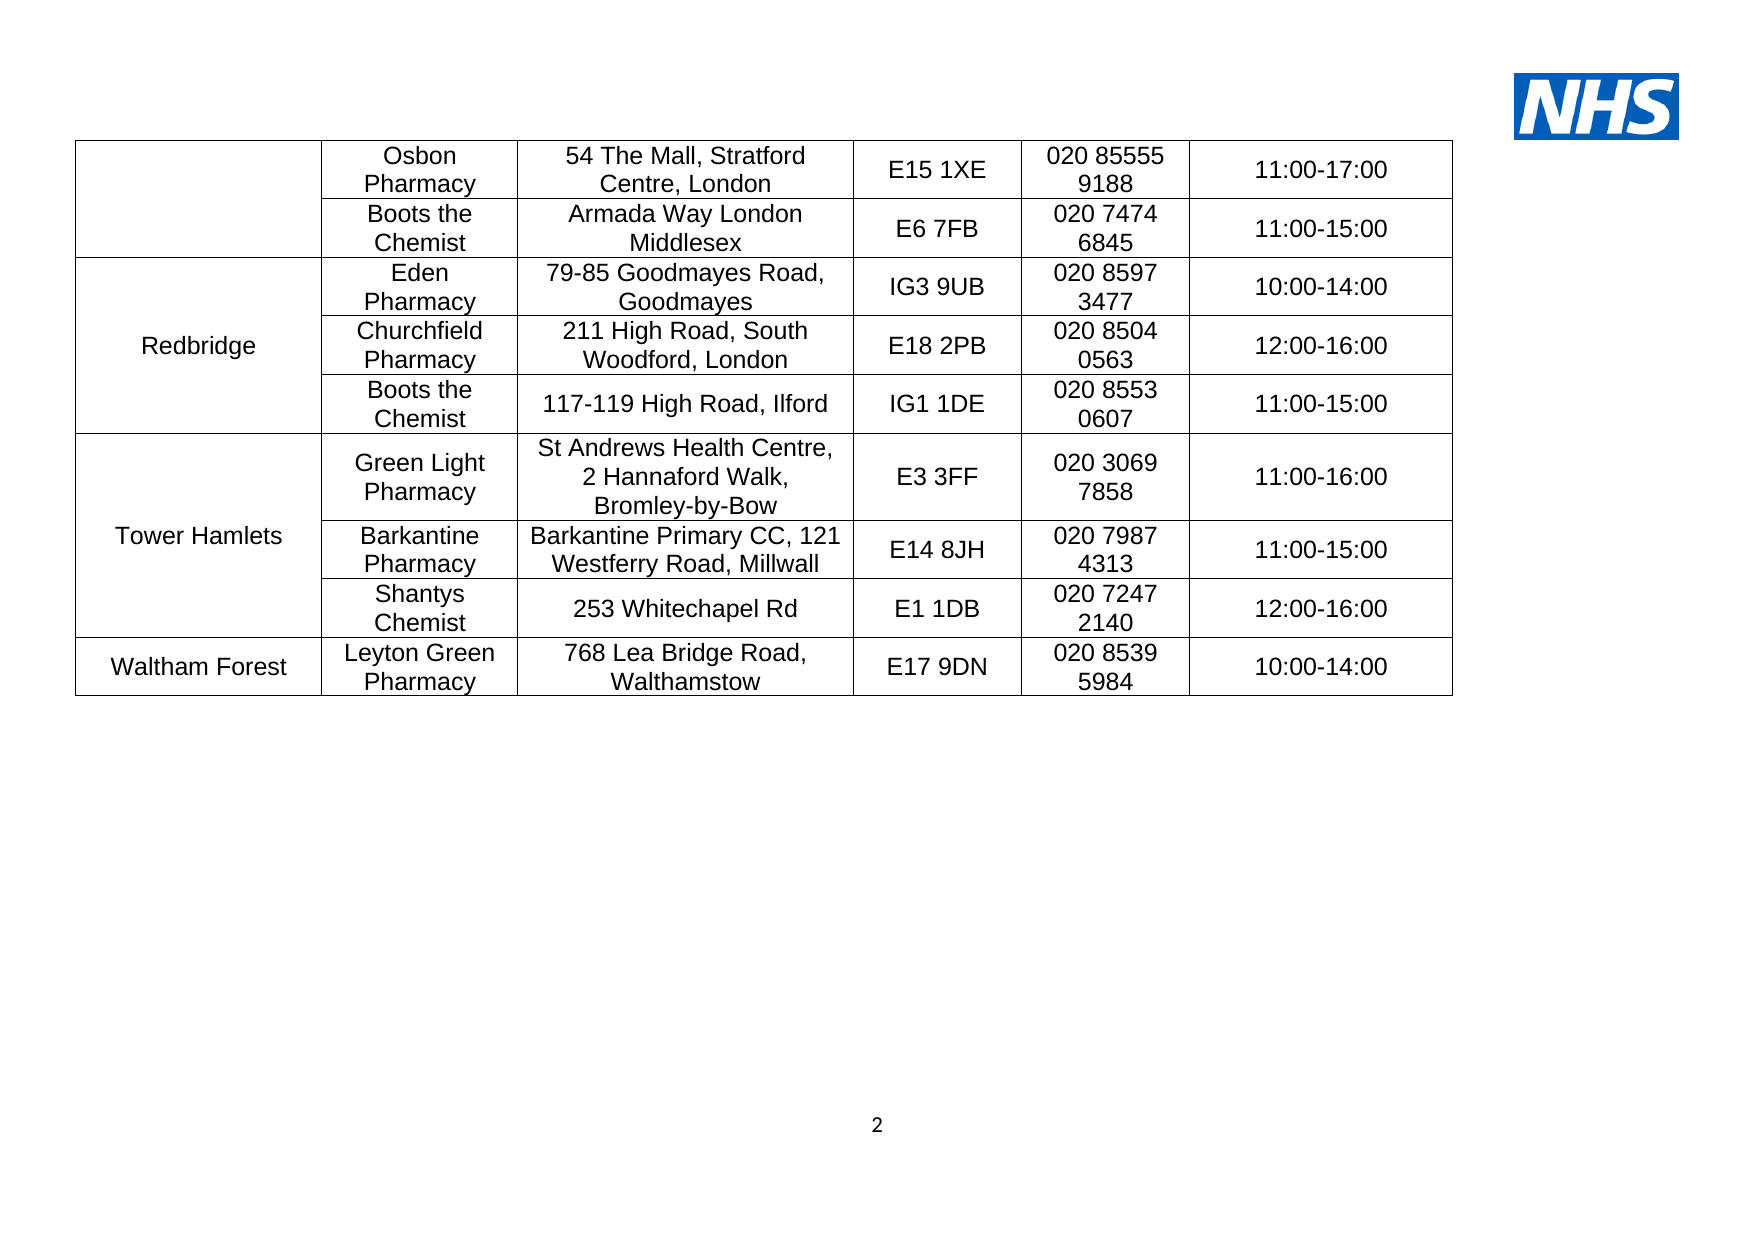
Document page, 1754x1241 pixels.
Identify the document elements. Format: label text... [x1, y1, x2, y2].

table_cell 11:00-17:00 [1190, 141, 1452, 198]
table_cell Eden Pharmacy [322, 258, 517, 315]
table_cell 54 The Mall, Stratford Centre, London [518, 141, 853, 198]
table_cell 020 7474 6845 [1022, 199, 1189, 257]
picture [1514, 73, 1679, 140]
table_cell 020 8504 0563 [1022, 316, 1189, 374]
table_cell IG3 9UB [854, 258, 1021, 315]
table_cell 020 7247 2140 [1022, 579, 1189, 637]
table_cell 768 Lea Bridge Road, Walthamstow [518, 638, 853, 695]
table_cell 253 Whitechapel Rd [518, 579, 853, 637]
table_cell E6 7FB [854, 199, 1021, 257]
table_cell Boots the Chemist [322, 375, 517, 432]
table_cell Churchfield Pharmacy [322, 316, 517, 374]
table_cell E14 8JH [854, 521, 1021, 578]
table_cell Osbon Pharmacy [322, 141, 517, 198]
table_cell 10:00-14:00 [1190, 638, 1452, 695]
table_cell 020 8597 3477 [1022, 258, 1189, 315]
table_cell 020 7987 4313 [1022, 521, 1189, 578]
table_cell Waltham Forest [76, 638, 321, 695]
table_cell 11:00-15:00 [1190, 375, 1452, 432]
table_cell St Andrews Health Centre, 2 Hannaford Walk, Bromley-by-Bow [518, 434, 853, 520]
table_cell 10:00-14:00 [1190, 258, 1452, 315]
table_cell IG1 1DE [854, 375, 1021, 432]
table_cell E17 9DN [854, 638, 1021, 695]
table_cell Leyton Green Pharmacy [322, 638, 517, 695]
table_cell 020 8553 0607 [1022, 375, 1189, 432]
table_cell E1 1DB [854, 579, 1021, 637]
table_cell Barkantine Primary CC, 121 Westferry Road, Millwall [518, 521, 853, 578]
table_cell Green Light Pharmacy [322, 434, 517, 520]
table_cell 020 8539 5984 [1022, 638, 1189, 695]
table_cell 020 3069 7858 [1022, 434, 1189, 520]
table_cell Barkantine Pharmacy [322, 521, 517, 578]
table_cell 211 High Road, South Woodford, London [518, 316, 853, 374]
table_cell Tower Hamlets [76, 434, 321, 637]
table_cell 79-85 Goodmayes Road, Goodmayes [518, 258, 853, 315]
table_cell 020 85555 9188 [1022, 141, 1189, 198]
table_cell 11:00-15:00 [1190, 521, 1452, 578]
table_cell E15 1XE [854, 141, 1021, 198]
table_cell 11:00-16:00 [1190, 434, 1452, 520]
table_cell Armada Way London Middlesex [518, 199, 853, 257]
table_cell 12:00-16:00 [1190, 316, 1452, 374]
table_cell E3 3FF [854, 434, 1021, 520]
table_cell 117-119 High Road, Ilford [518, 375, 853, 432]
table_cell Shantys Chemist [322, 579, 517, 637]
table_cell Boots the Chemist [322, 199, 517, 257]
table_cell 11:00-15:00 [1190, 199, 1452, 257]
table_cell E18 2PB [854, 316, 1021, 374]
table_cell 12:00-16:00 [1190, 579, 1452, 637]
table_cell Redbridge [76, 258, 321, 432]
